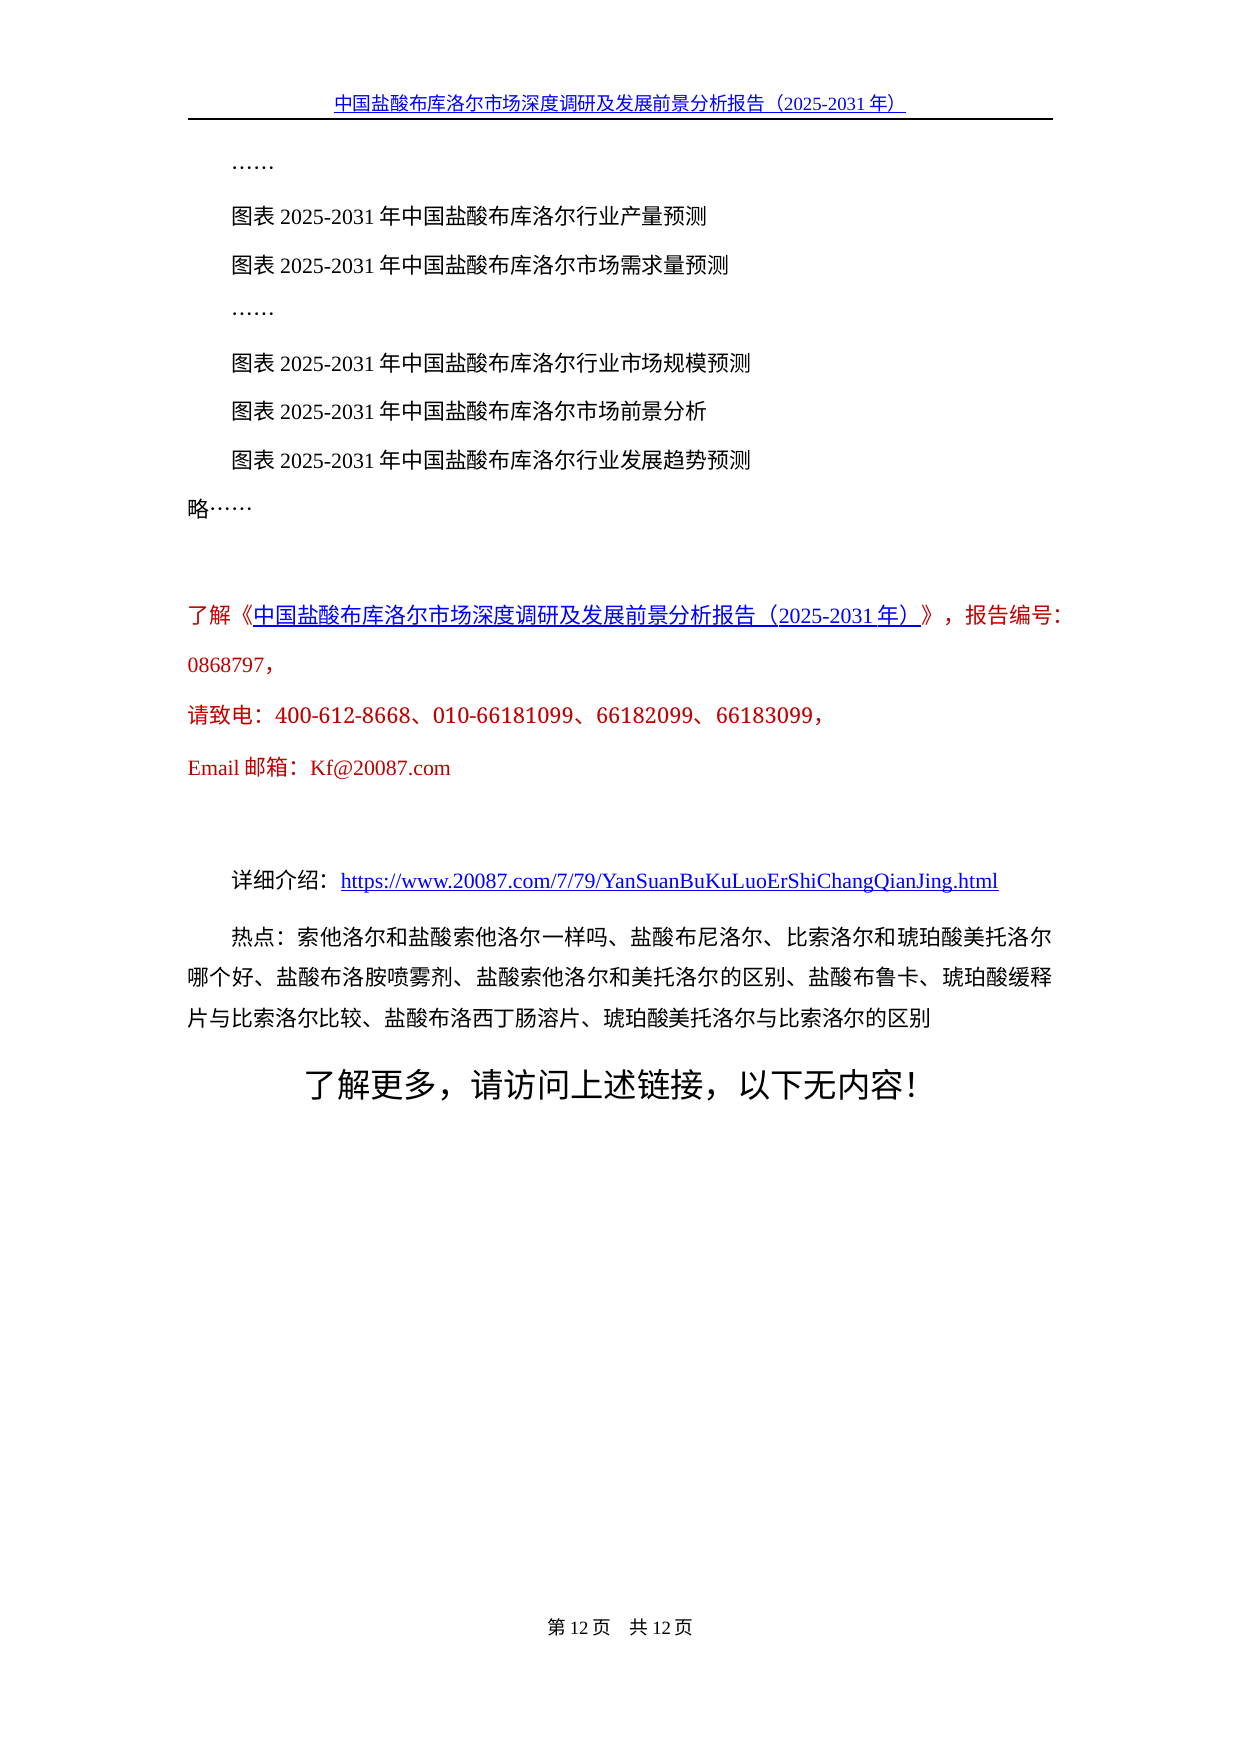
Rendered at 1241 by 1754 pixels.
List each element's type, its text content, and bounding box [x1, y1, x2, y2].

text Email邮箱：Kf@20087.com [187, 750, 1053, 782]
text 详细介绍：https://www.20087.com/7/79/YanSuanBuKuLuoErShiChangQianJing.html [187, 863, 1053, 895]
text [187, 150, 1053, 524]
text 了解《中国盐酸布库洛尔市场深度调研及发展前景分析报告（2025-2031年）》，报告编号：0868797， [187, 598, 1053, 679]
title 了解更多，请访问上述链接，以下无内容！ [187, 1051, 1053, 1116]
text 热点：索他洛尔和盐酸索他洛尔一样吗、盐酸布尼洛尔、比索洛尔和琥珀酸美托洛尔哪个好、盐酸布洛胺喷雾剂、盐酸索他洛尔和美托洛尔的区别、盐酸布鲁卡、琥珀酸缓释片与比索洛尔比较、盐酸布洛西丁肠溶片、琥珀酸美托洛尔与比索洛尔的区别 [187, 919, 1053, 1033]
text 请致电：400-612-8668、010-66181099、66182099、66183099， [187, 698, 1053, 731]
